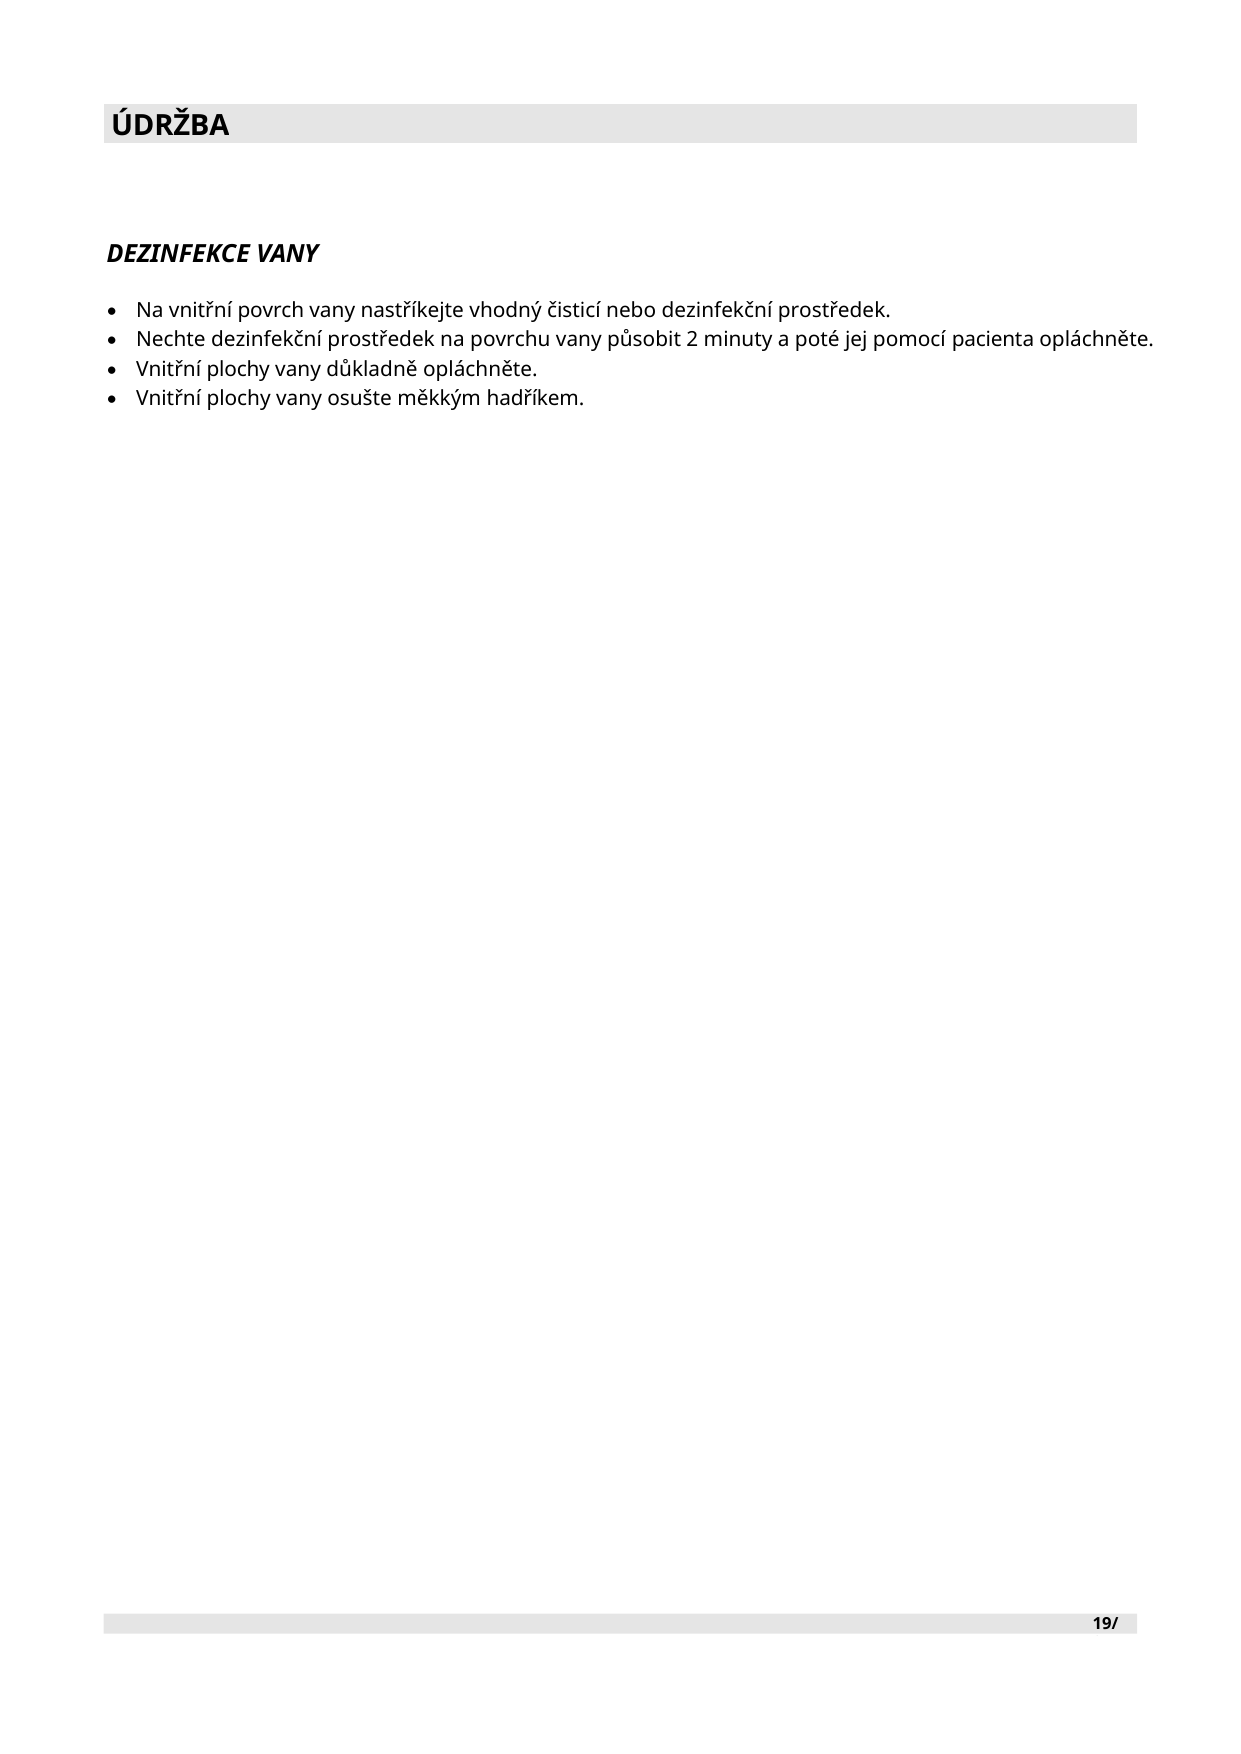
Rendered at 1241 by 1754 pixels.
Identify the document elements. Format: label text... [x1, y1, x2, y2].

list Na vnitřní povrch vany nastříkejte vhodný čisticí nebo dezinfekční prostředek. [106, 296, 1240, 324]
list Vnitřní plochy vany důkladně opláchněte. [106, 354, 1240, 383]
list Nechte dezinfekční prostředek na povrchu vany působit 2 minuty a poté jej pomocí pacienta opláchněte. [106, 324, 1240, 353]
list Vnitřní plochy vany osušte měkkým hadříkem. [106, 383, 1240, 412]
subtitle DEZINFEKCE VANY [106, 236, 1240, 270]
